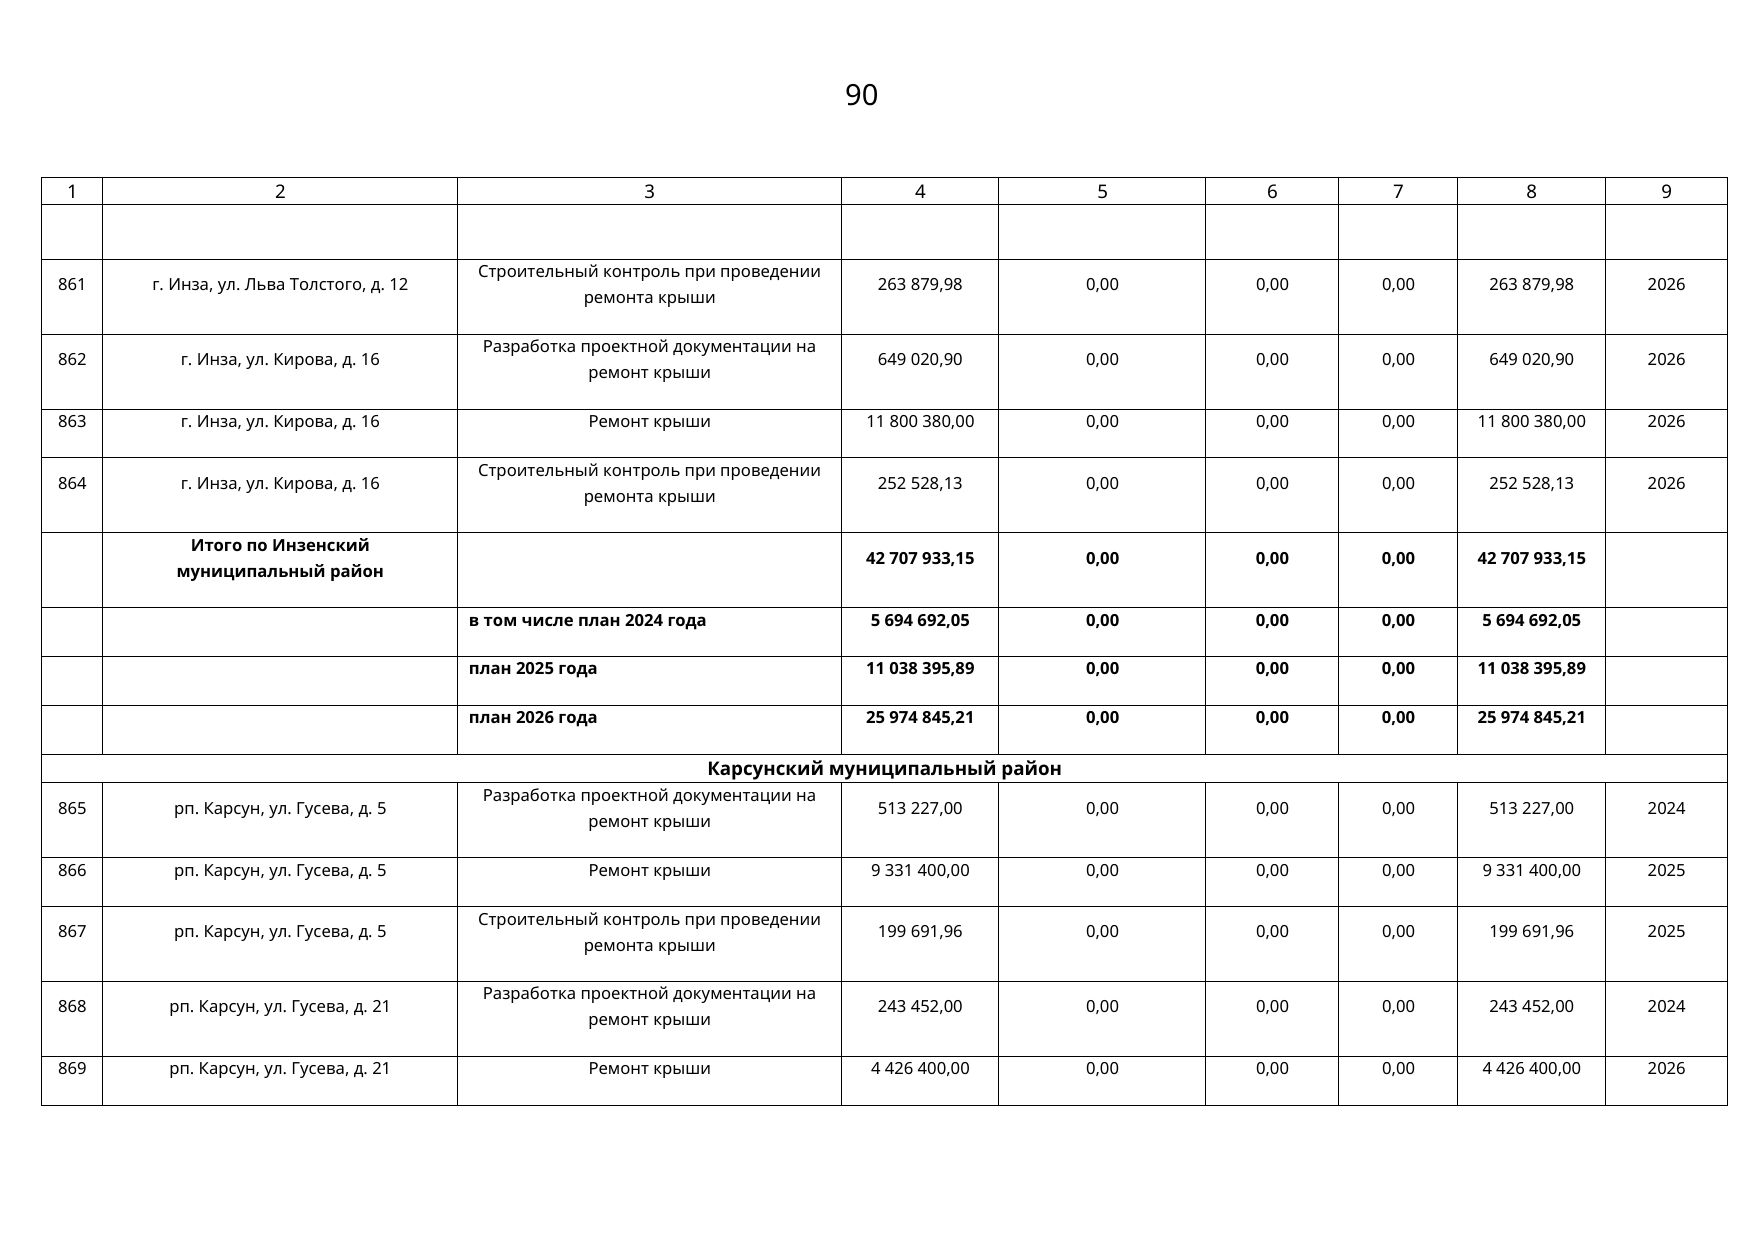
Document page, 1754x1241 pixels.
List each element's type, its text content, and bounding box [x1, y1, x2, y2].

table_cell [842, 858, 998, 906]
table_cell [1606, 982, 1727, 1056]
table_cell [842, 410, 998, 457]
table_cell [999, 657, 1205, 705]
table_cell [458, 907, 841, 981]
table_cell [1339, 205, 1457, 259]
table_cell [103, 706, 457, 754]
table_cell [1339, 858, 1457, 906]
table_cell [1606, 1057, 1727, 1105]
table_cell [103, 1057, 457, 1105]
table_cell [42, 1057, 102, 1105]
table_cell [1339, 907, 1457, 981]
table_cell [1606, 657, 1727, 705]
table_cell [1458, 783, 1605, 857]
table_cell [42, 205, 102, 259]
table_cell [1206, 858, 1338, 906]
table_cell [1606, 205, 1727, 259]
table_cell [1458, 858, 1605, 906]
table_header 2 [103, 178, 457, 204]
table_header 8 [1458, 178, 1605, 204]
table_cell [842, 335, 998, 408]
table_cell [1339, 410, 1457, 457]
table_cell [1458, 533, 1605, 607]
table_header 9 [1606, 178, 1727, 204]
table_header 6 [1206, 178, 1338, 204]
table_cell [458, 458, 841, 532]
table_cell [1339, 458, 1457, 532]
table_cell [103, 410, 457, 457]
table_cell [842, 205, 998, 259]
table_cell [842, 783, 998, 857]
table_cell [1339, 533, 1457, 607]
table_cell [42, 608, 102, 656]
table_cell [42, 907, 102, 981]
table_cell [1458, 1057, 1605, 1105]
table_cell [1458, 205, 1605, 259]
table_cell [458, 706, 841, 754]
table_header 7 [1339, 178, 1457, 204]
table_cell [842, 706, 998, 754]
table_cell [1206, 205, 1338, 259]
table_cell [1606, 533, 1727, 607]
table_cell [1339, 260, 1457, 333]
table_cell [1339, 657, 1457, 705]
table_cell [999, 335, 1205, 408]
table_header 3 [458, 178, 841, 204]
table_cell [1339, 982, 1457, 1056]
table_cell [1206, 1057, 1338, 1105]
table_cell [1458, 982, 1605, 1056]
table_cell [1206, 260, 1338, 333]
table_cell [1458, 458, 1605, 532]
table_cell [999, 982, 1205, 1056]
table_header 1 [42, 178, 102, 204]
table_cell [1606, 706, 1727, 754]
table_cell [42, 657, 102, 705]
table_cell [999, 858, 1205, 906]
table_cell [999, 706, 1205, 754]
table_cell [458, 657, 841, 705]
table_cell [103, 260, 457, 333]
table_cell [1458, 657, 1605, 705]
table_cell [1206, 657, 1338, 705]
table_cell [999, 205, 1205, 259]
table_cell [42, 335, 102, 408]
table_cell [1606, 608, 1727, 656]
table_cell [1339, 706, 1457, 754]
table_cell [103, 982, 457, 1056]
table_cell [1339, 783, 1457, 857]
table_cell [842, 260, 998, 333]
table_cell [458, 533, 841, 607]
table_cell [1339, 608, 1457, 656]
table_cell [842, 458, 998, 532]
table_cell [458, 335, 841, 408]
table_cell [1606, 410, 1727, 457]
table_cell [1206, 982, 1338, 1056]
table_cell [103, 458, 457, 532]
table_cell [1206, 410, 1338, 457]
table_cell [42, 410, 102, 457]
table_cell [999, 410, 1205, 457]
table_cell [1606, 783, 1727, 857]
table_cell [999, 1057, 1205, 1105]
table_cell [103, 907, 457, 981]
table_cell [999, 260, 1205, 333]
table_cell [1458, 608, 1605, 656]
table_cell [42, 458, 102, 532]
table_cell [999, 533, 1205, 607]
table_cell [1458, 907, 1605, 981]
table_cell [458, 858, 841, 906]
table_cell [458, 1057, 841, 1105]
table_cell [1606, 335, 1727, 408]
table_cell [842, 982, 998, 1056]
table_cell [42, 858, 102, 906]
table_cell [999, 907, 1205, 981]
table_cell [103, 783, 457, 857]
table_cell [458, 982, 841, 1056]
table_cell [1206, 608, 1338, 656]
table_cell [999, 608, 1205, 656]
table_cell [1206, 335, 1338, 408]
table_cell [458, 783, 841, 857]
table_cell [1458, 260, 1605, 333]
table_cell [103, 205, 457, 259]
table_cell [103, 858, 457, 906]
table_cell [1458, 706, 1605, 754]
table_header 4 [842, 178, 998, 204]
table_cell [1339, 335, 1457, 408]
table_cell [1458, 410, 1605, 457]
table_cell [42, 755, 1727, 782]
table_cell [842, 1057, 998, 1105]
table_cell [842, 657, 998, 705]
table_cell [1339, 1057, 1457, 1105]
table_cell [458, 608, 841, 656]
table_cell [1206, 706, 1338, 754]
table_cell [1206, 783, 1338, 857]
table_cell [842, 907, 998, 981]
table_header 5 [999, 178, 1205, 204]
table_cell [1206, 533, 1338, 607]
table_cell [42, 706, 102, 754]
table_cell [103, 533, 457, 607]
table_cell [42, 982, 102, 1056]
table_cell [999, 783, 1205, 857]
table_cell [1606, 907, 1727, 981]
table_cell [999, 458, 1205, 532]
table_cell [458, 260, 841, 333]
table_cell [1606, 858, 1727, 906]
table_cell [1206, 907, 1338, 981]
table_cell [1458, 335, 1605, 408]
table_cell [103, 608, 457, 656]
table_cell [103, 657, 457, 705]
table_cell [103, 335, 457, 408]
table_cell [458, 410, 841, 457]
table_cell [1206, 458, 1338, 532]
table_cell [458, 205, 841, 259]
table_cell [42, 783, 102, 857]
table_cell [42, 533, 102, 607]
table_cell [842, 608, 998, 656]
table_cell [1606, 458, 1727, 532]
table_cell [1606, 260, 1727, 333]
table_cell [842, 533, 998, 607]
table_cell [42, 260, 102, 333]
